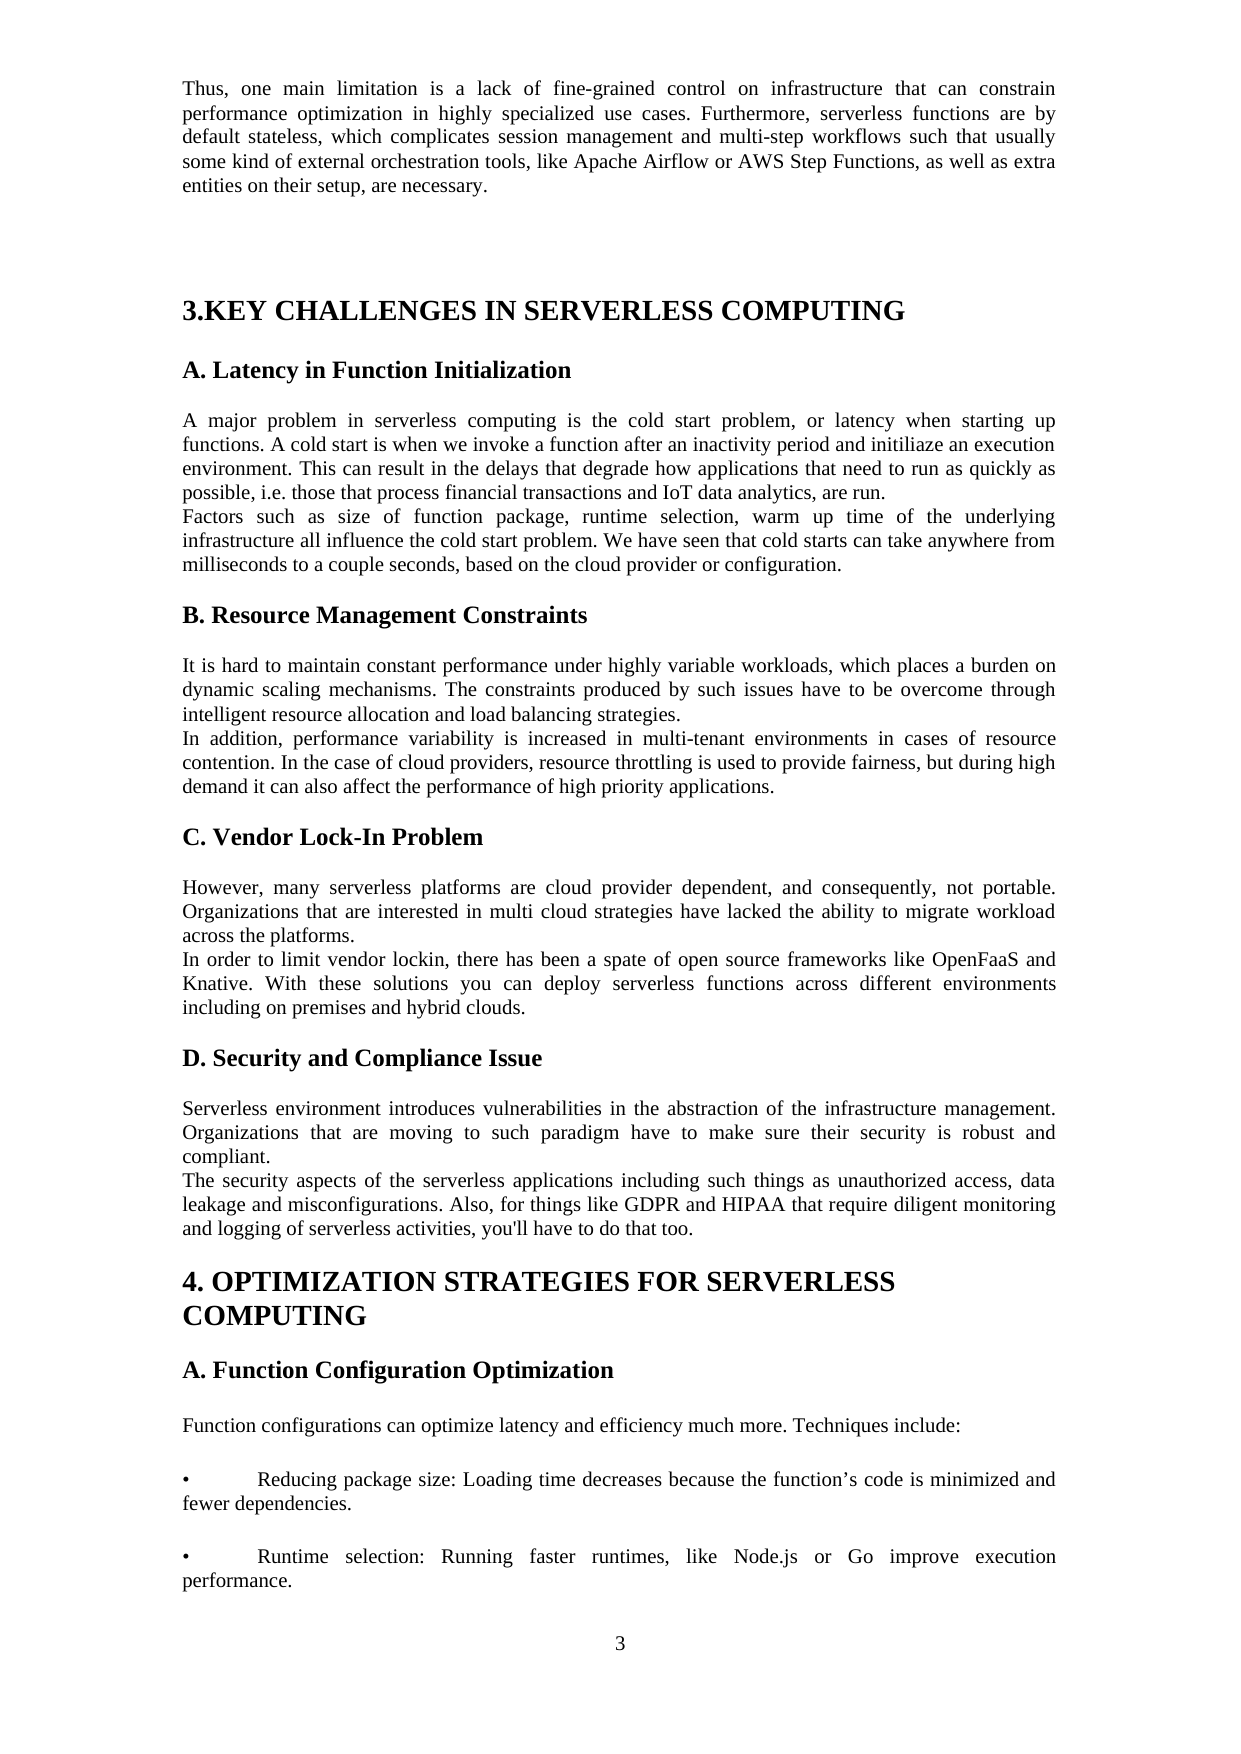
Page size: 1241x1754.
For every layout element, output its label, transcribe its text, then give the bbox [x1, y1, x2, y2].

text Serverless environment introduces vulnerabilities in the abstraction of the infrastructure management. Organizations that are moving to such paradigm have to make sure their security is robust and compliant. [182, 1096, 1057, 1168]
text Thus, one main limitation is a lack of fine-grained control on infrastructure that can constrain performance optimization in highly specialized use cases. Furthermore, serverless functions are by default stateless, which complicates session management and multi-step workflows such that usually some kind of external orchestration tools, like Apache Airflow or AWS Step Functions, as well as extra entities on their setup, are necessary. [182, 76, 1057, 197]
subtitle 3.KEY CHALLENGES IN SERVERLESS COMPUTING [182, 293, 1057, 326]
text Function configurations can optimize latency and efficiency much more. Techniques include: [182, 1413, 1057, 1437]
text D. Security and Compliance Issue [182, 1043, 1057, 1072]
text • Runtime selection: Running faster runtimes, like Node.js or Go improve execution performance. [182, 1544, 1057, 1592]
text In order to limit vendor lockin, there has been a spate of open source frameworks like OpenFaaS and Knative. With these solutions you can deploy serverless functions across different environments including on premises and hybrid clouds. [182, 947, 1057, 1019]
subtitle 4. OPTIMIZATION STRATEGIES FOR SERVERLESS COMPUTING [182, 1264, 1057, 1331]
text B. Resource Management Constraints [182, 601, 1057, 629]
text Factors such as size of function package, runtime selection, warm up time of the underlying infrastructure all influence the cold start problem. We have seen that cold starts can take anywhere from milliseconds to a couple seconds, based on the cloud provider or configuration. [182, 504, 1057, 576]
text C. Vendor Lock-In Problem [182, 822, 1057, 851]
text A. Function Configuration Optimization [182, 1355, 1057, 1384]
text However, many serverless platforms are cloud provider dependent, and consequently, not portable. Organizations that are interested in multi cloud strategies have lacked the ability to migrate workload across the platforms. [182, 874, 1057, 947]
text In addition, performance variability is increased in multi-tenant environments in cases of resource contention. In the case of cloud providers, resource throttling is used to provide fairness, but during high demand it can also affect the performance of high priority applications. [182, 726, 1057, 798]
text The security aspects of the serverless applications including such things as unauthorized access, data leakage and misconfigurations. Also, for things like GDPR and HIPAA that require diligent monitoring and logging of serverless activities, you'll have to do that too. [182, 1168, 1057, 1240]
text • Reducing package size: Loading time decreases because the function’s code is minimized and fewer dependencies. [182, 1467, 1057, 1515]
text A. Latency in Function Initialization [182, 355, 1057, 384]
text It is hard to maintain constant performance under highly variable workloads, which places a burden on dynamic scaling mechanisms. The constraints produced by such issues have to be overcome through intelligent resource allocation and load balancing strategies. [182, 653, 1057, 726]
text A major problem in serverless computing is the cold start problem, or latency when starting up functions. A cold start is when we invoke a function after an inactivity period and initiliaze an execution environment. This can result in the delays that degrade how applications that need to run as quickly as possible, i.e. those that process financial transactions and IoT data analytics, are run. [182, 408, 1057, 504]
